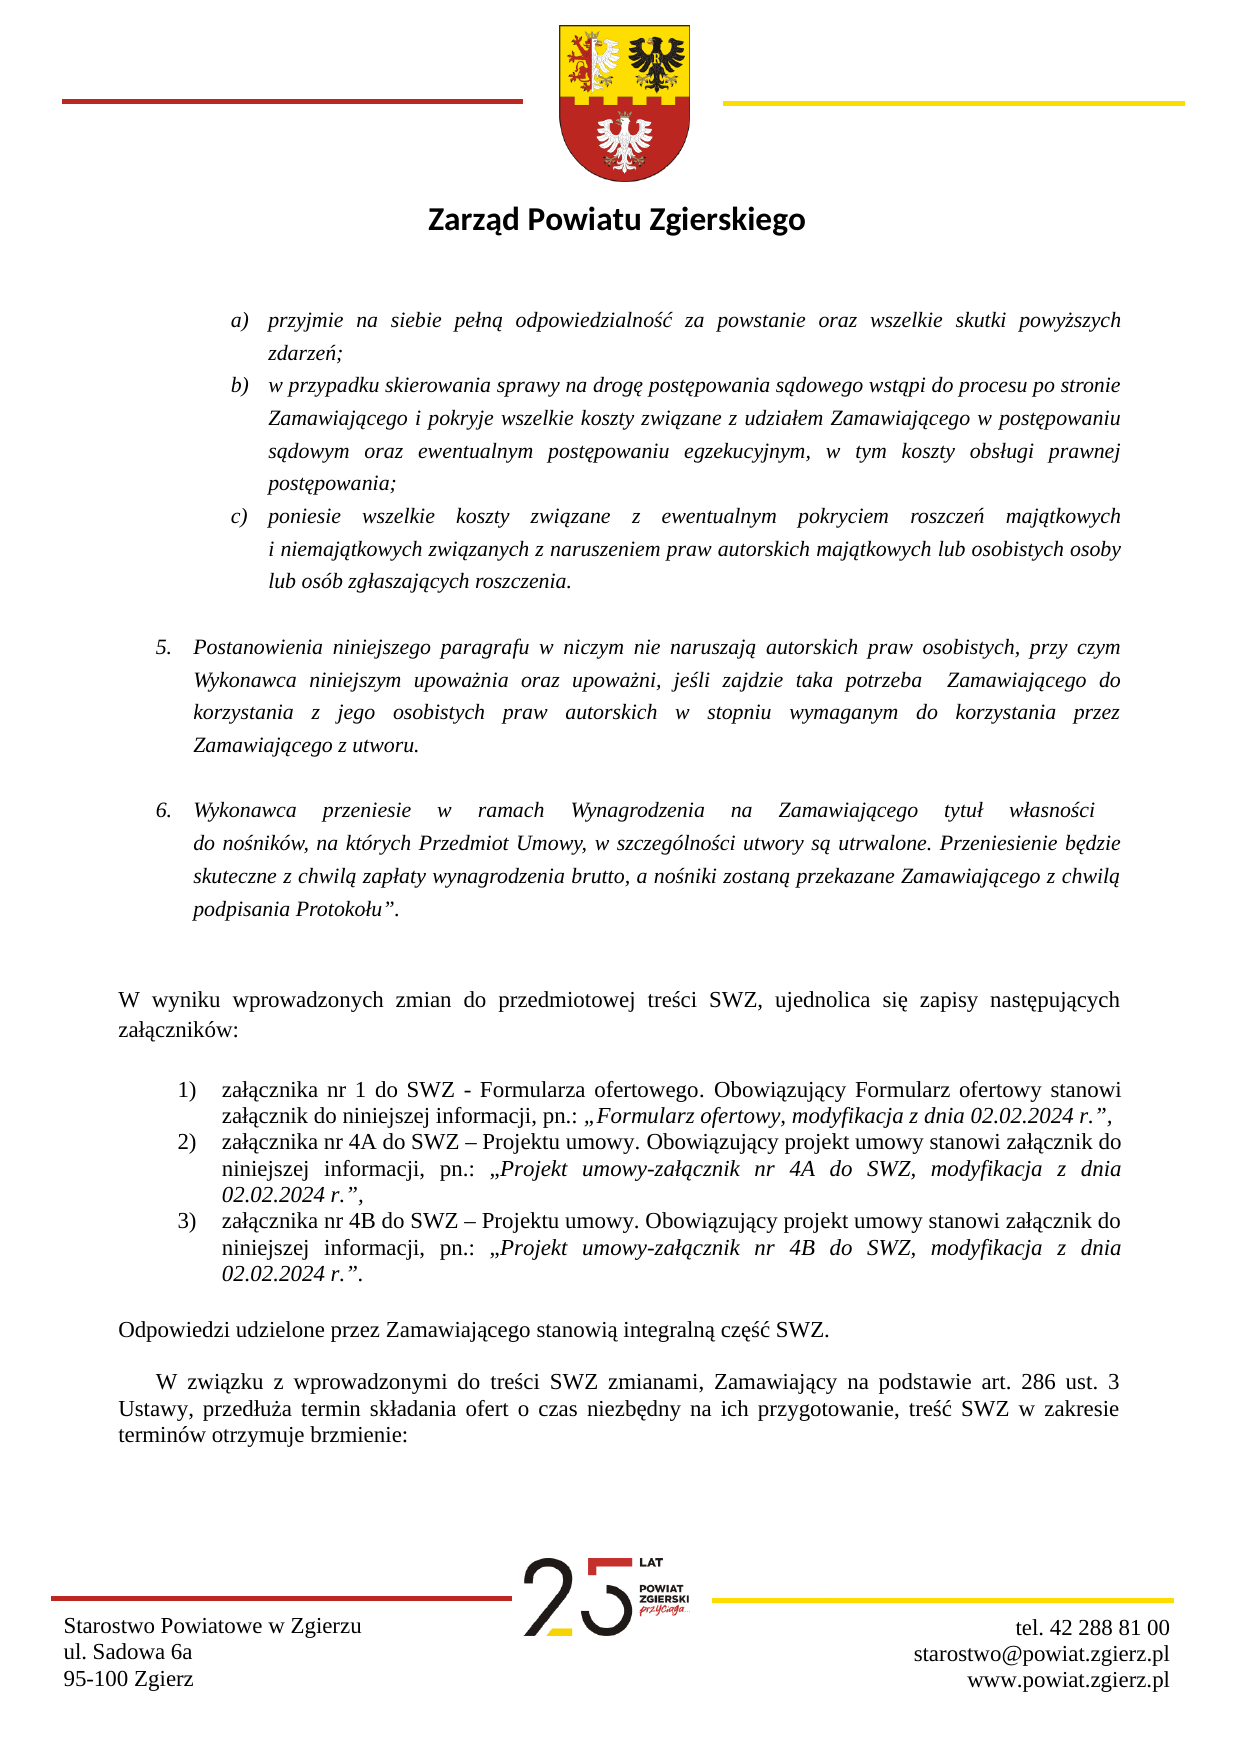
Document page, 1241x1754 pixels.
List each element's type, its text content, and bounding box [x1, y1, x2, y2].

text W wyniku wprowadzonych zmian do przedmiotowej treści SWZ, ujednolica się zapisy następujących załączników: [118, 986, 1122, 1043]
picture [712, 1598, 1174, 1603]
text Odpowiedzi udzielone przez Zamawiającego stanowią integralną część SWZ. [118, 1316, 1122, 1342]
list przyjmie na siebie pełną odpowiedzialność za powstanie oraz wszelkie skutki powyższych zdarzeń; [231, 307, 1122, 365]
picture [51, 1596, 512, 1601]
picture [559, 25, 690, 182]
list Wykonawca przeniesie w ramach Wynagrodzenia na Zamawiającego tytuł własności do nośników, na których Przedmiot Umowy, w szczególności utwory są utrwalone. Przeniesienie będzie skuteczne z chwilą zapłaty wynagrodzenia brutto, a nośniki zostaną przekazane Zamawiającego z chwilą podpisania Protokołu”. [156, 797, 1122, 921]
picture [523, 1558, 690, 1636]
list poniesie wszelkie koszty związane z ewentualnym pokryciem roszczeń majątkowych i niemajątkowych związanych z naruszeniem praw autorskich majątkowych lub osobistych osoby lub osób zgłaszających roszczenia. [231, 503, 1122, 594]
picture [723, 101, 1185, 106]
list w przypadku skierowania sprawy na drogę postępowania sądowego wstąpi do procesu po stronie Zamawiającego i pokryje wszelkie koszty związane z udziałem Zamawiającego w postępowaniu sądowym oraz ewentualnym postępowaniu egzekucyjnym, w tym koszty obsługi prawnej postępowania; [231, 372, 1122, 496]
text W związku z wprowadzonymi do treści SWZ zmianami, Zamawiający na podstawie art. 286 ust. 3 Ustawy, przedłuża termin składania ofert o czas niezbędny na ich przygotowanie, treść SWZ w zakresie terminów otrzymuje brzmienie: [118, 1368, 1122, 1447]
list załącznika nr 4B do SWZ – Projektu umowy. Obowiązujący projekt umowy stanowi załącznik do niniejszej informacji, pn.: „Projekt umowy-załącznik nr 4B do SWZ, modyfikacja z dnia 02.02.2024 r.”. [177, 1207, 1122, 1287]
list załącznika nr 1 do SWZ - Formularza ofertowego. Obowiązujący Formularz ofertowy stanowi załącznik do niniejszej informacji, pn.: „Formularz ofertowy, modyfikacja z dnia 02.02.2024 r.”, [177, 1076, 1122, 1128]
list załącznika nr 4A do SWZ – Projektu umowy. Obowiązujący projekt umowy stanowi załącznik do niniejszej informacji, pn.: „Projekt umowy-załącznik nr 4A do SWZ, modyfikacja z dnia 02.02.2024 r.”, [177, 1128, 1122, 1207]
list Postanowienia niniejszego paragrafu w niczym nie naruszają autorskich praw osobistych, przy czym Wykonawca niniejszym upoważnia oraz upoważni, jeśli zajdzie taka potrzeba Zamawiającego do korzystania z jego osobistych praw autorskich w stopniu wymaganym do korzystania przez Zamawiającego z utworu. [156, 634, 1122, 757]
picture [62, 99, 523, 104]
